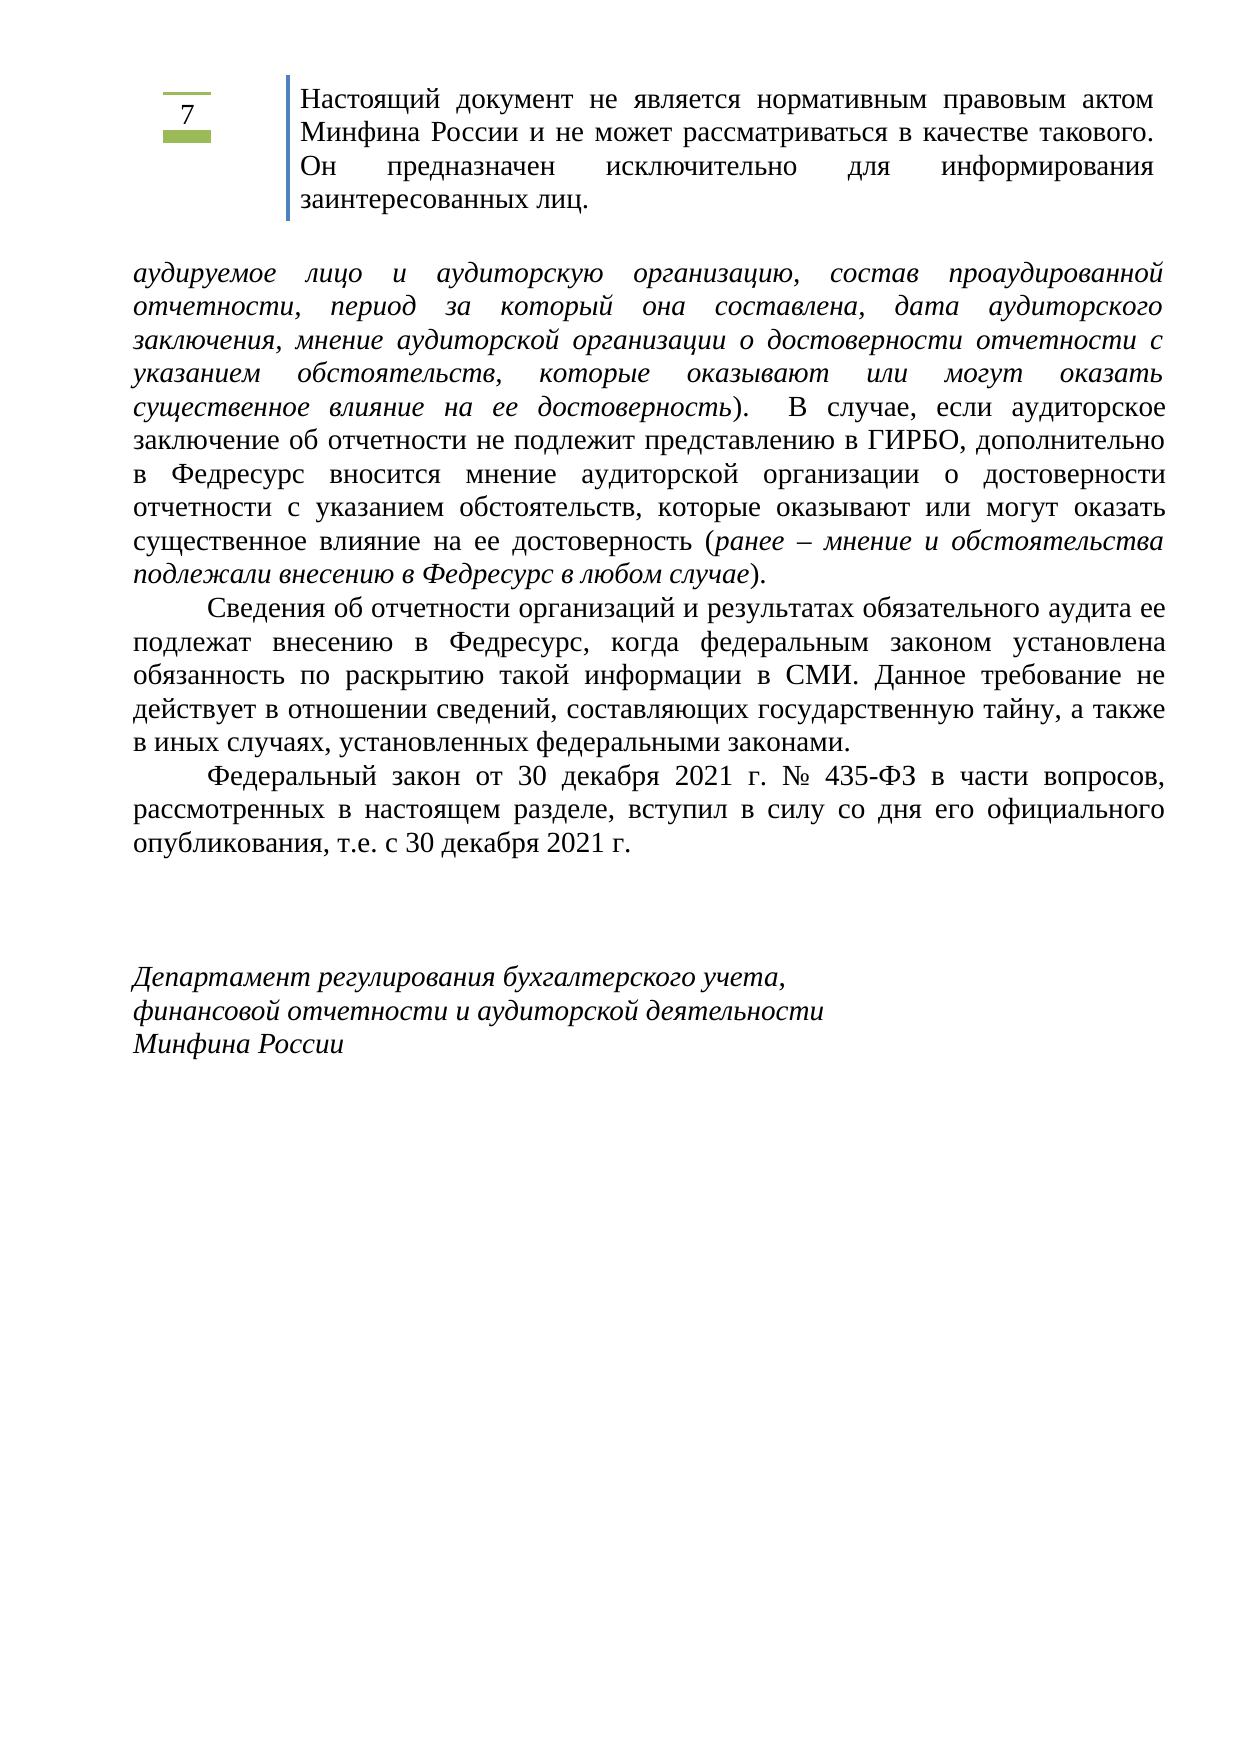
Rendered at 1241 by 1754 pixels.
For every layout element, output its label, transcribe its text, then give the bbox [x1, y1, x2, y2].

text финансовой отчетности и аудиторской деятельности [133, 993, 1167, 1026]
text Федеральный закон от 30 декабря 2021 г. № 435-ФЗ в части вопросов, рассмотренных в настоящем разделе, вступил в силу со дня его официального опубликования, т.е. с 30 декабря 2021 г. [133, 758, 1167, 858]
text Сведения об отчетности организаций и результатах обязательного аудита ее подлежат внесению в Федресурс, когда федеральным законом установлена обязанность по раскрытию такой информации в СМИ. Данное требование не действует в отношении сведений, составляющих государственную тайну, а также в иных случаях, установленных федеральными законами. [133, 590, 1167, 758]
text Минфина России [133, 1026, 1167, 1060]
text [133, 255, 1167, 590]
text Департамент регулирования бухгалтерского учета, [133, 959, 1167, 993]
